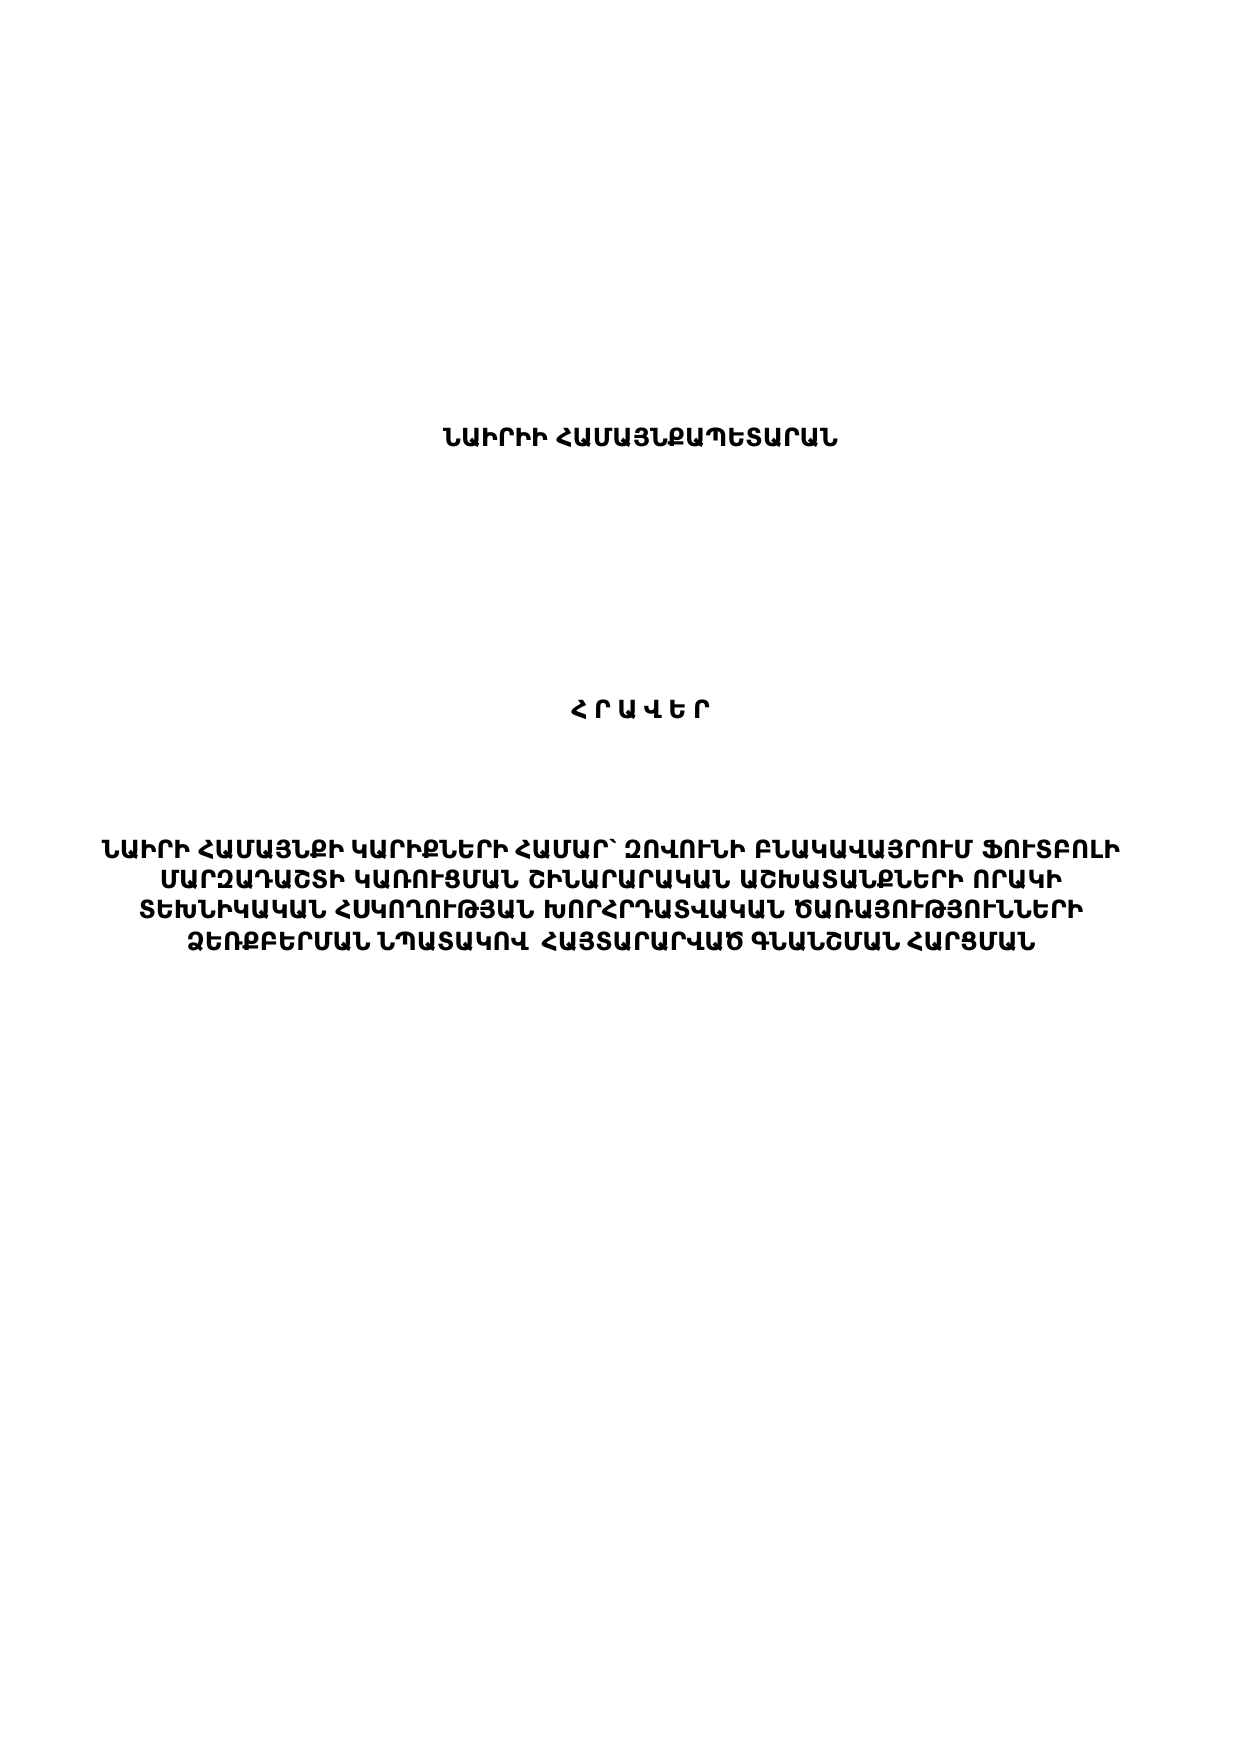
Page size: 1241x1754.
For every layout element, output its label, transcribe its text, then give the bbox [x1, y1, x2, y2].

text Հ Ր Ա Վ Ե Ր [69, 692, 1152, 726]
text ՆԱԻՐԻ ՀԱՄԱՅՆՔԻ ԿԱՐԻՔՆԵՐԻ ՀԱՄԱՐ` ԶՈՎՈՒՆԻ ԲՆԱԿԱՎԱՅՐՈՒՄ ՖՈՒՏԲՈԼԻ ՄԱՐԶԱԴԱՇՏԻ ԿԱՌՈՒՑՄԱՆ ՇԻՆԱՐԱՐԱԿԱՆ ԱՇԽԱՏԱՆՔՆԵՐԻ ՈՐԱԿԻ ՏԵԽՆԻԿԱԿԱՆ ՀՍԿՈՂՈՒԹՅԱՆ ԽՈՐՀՐԴԱՏՎԱԿԱՆ ԾԱՌԱՅՈՒԹՅՈՒՆՆԵՐԻ ՁԵՌՔԲԵՐՄԱՆ ՆՊԱՏԱԿՈՎ ՀԱՅՏԱՐԱՐՎԱԾ ԳՆԱՆՇՄԱՆ ՀԱՐՑՄԱՆ [69, 832, 1152, 958]
text ՆԱԻՐԻԻ ՀԱՄԱՅՆՔԱՊԵՏԱՐԱՆ [69, 423, 1152, 452]
